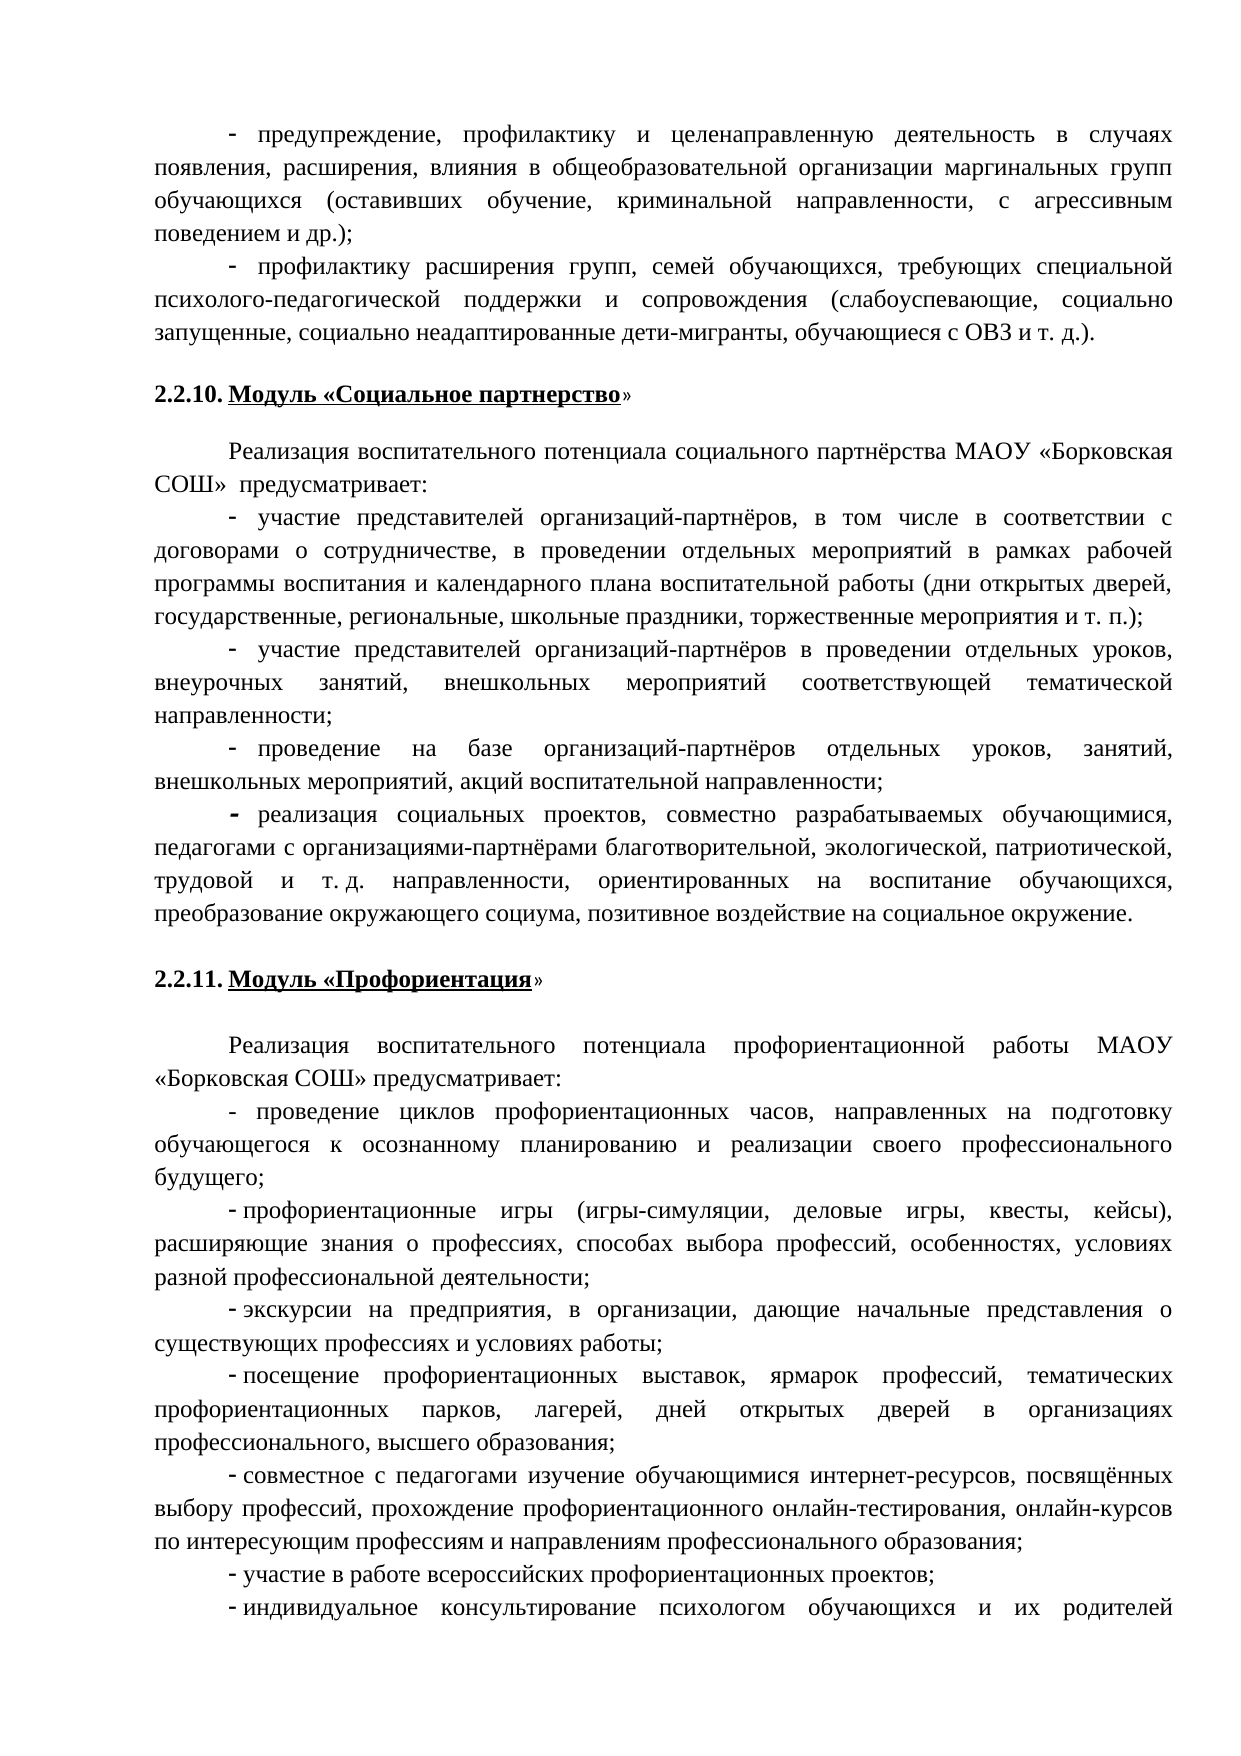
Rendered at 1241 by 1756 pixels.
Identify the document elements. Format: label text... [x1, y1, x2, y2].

list профориентационные игры (игры-симуляции, деловые игры, квесты, кейсы), расширяющие знания о профессиях, способах выбора профессий, особенностях, условиях разной профессиональной деятельности; [154, 1196, 1173, 1290]
text 2.2.11. Модуль «Профориентация» [154, 964, 1173, 993]
list экскурсии на предприятия, в организации, дающие начальные представления о существующих профессиях и условиях работы; [154, 1294, 1173, 1356]
list участие представителей организаций-партнёров, в том числе в соответствии с договорами о сотрудничестве, в проведении отдельных мероприятий в рамках рабочей программы воспитания и календарного плана воспитательной работы (дни открытых дверей, государственные, региональные, школьные праздники, торжественные мероприятия и т. п.); [154, 502, 1173, 629]
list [154, 1592, 1173, 1621]
list участие представителей организаций-партнёров в проведении отдельных уроков, внеурочных занятий, внешкольных мероприятий соответствующей тематической направленности; [154, 634, 1173, 729]
text - проведение циклов профориентационных часов, направленных на подготовку обучающегося к осознанному планированию и реализации своего профессионального будущего; [154, 1096, 1173, 1191]
text Реализация воспитательного потенциала социального партнёрства МАОУ «Борковская СОШ» предусматривает: [154, 436, 1173, 497]
text Реализация воспитательного потенциала профориентационной работы МАОУ «Борковская СОШ» предусматривает: [154, 1030, 1173, 1092]
list проведение на базе организаций-партнёров отдельных уроков, занятий, внешкольных мероприятий, акций воспитательной направленности; [154, 733, 1173, 795]
list профилактику расширения групп, семей обучающихся, требующих специальной психолого-педагогической поддержки и сопровождения (слабоуспевающие, социально запущенные, социально неадаптированные дети-мигранты, обучающиеся с ОВЗ и т. д.). [154, 251, 1173, 346]
list посещение профориентационных выставок, ярмарок профессий, тематических профориентационных парков, лагерей, дней открытых дверей в организациях профессионального, высшего образования; [154, 1361, 1173, 1455]
list участие в работе всероссийских профориентационных проектов; [154, 1559, 1173, 1587]
list реализация социальных проектов, совместно разрабатываемых обучающимися, педагогами с организациями-партнёрами благотворительной, экологической, патриотической, трудовой и т. д. направленности, ориентированных на воспитание обучающихся, преобразование окружающего социума, позитивное воздействие на социальное окружение. [154, 799, 1173, 927]
list совместное с педагогами изучение обучающимися интернет-ресурсов, посвящённых выбору профессий, прохождение профориентационного онлайн-тестирования, онлайн-курсов по интересующим профессиям и направлениям профессионального образования; [154, 1460, 1173, 1554]
text 2.2.10. Модуль «Социальное партнерство» [154, 379, 1173, 408]
list предупреждение, профилактику и целенаправленную деятельность в случаях появления, расширения, влияния в общеобразовательной организации маргинальных групп обучающихся (оставивших обучение, криминальной направленности, с агрессивным поведением и др.); [154, 119, 1173, 247]
